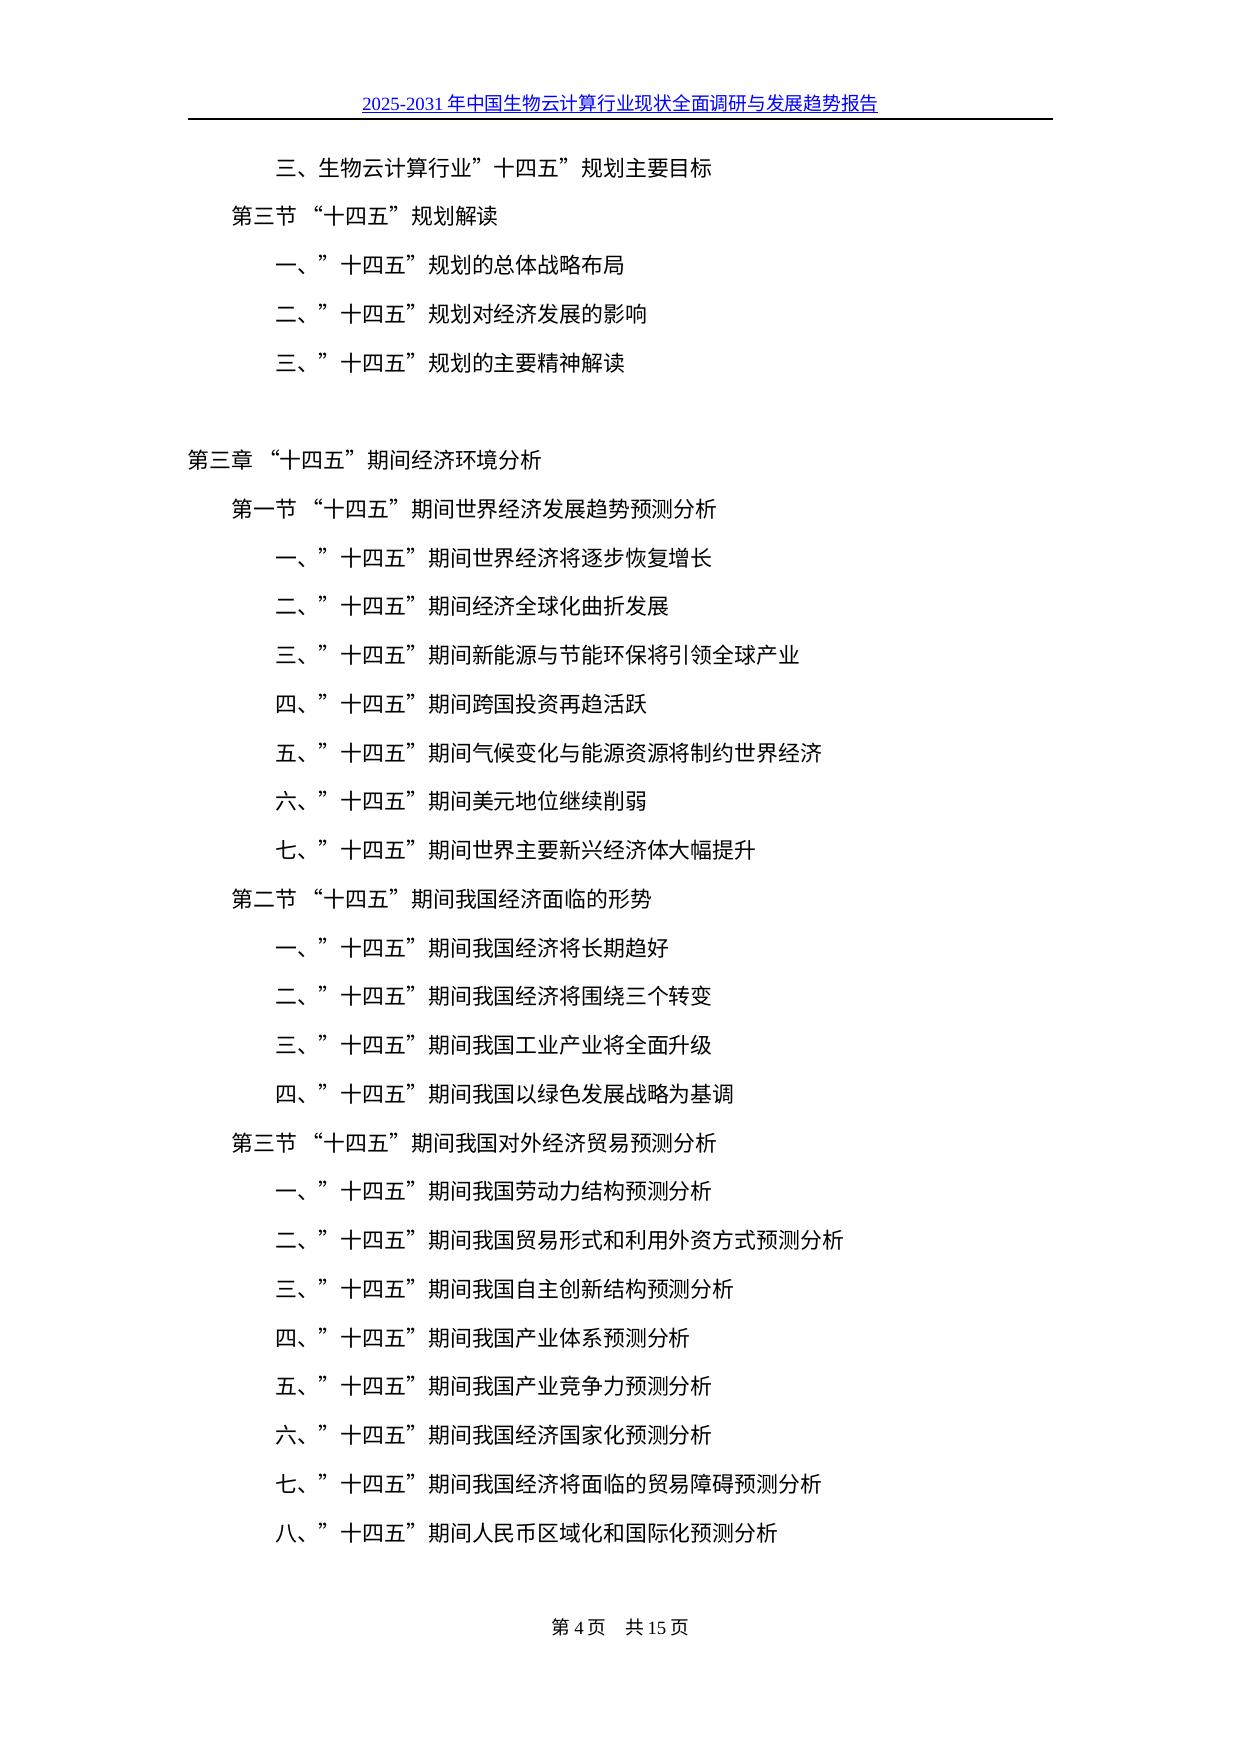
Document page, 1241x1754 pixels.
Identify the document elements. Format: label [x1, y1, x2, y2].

text [187, 150, 1053, 1548]
